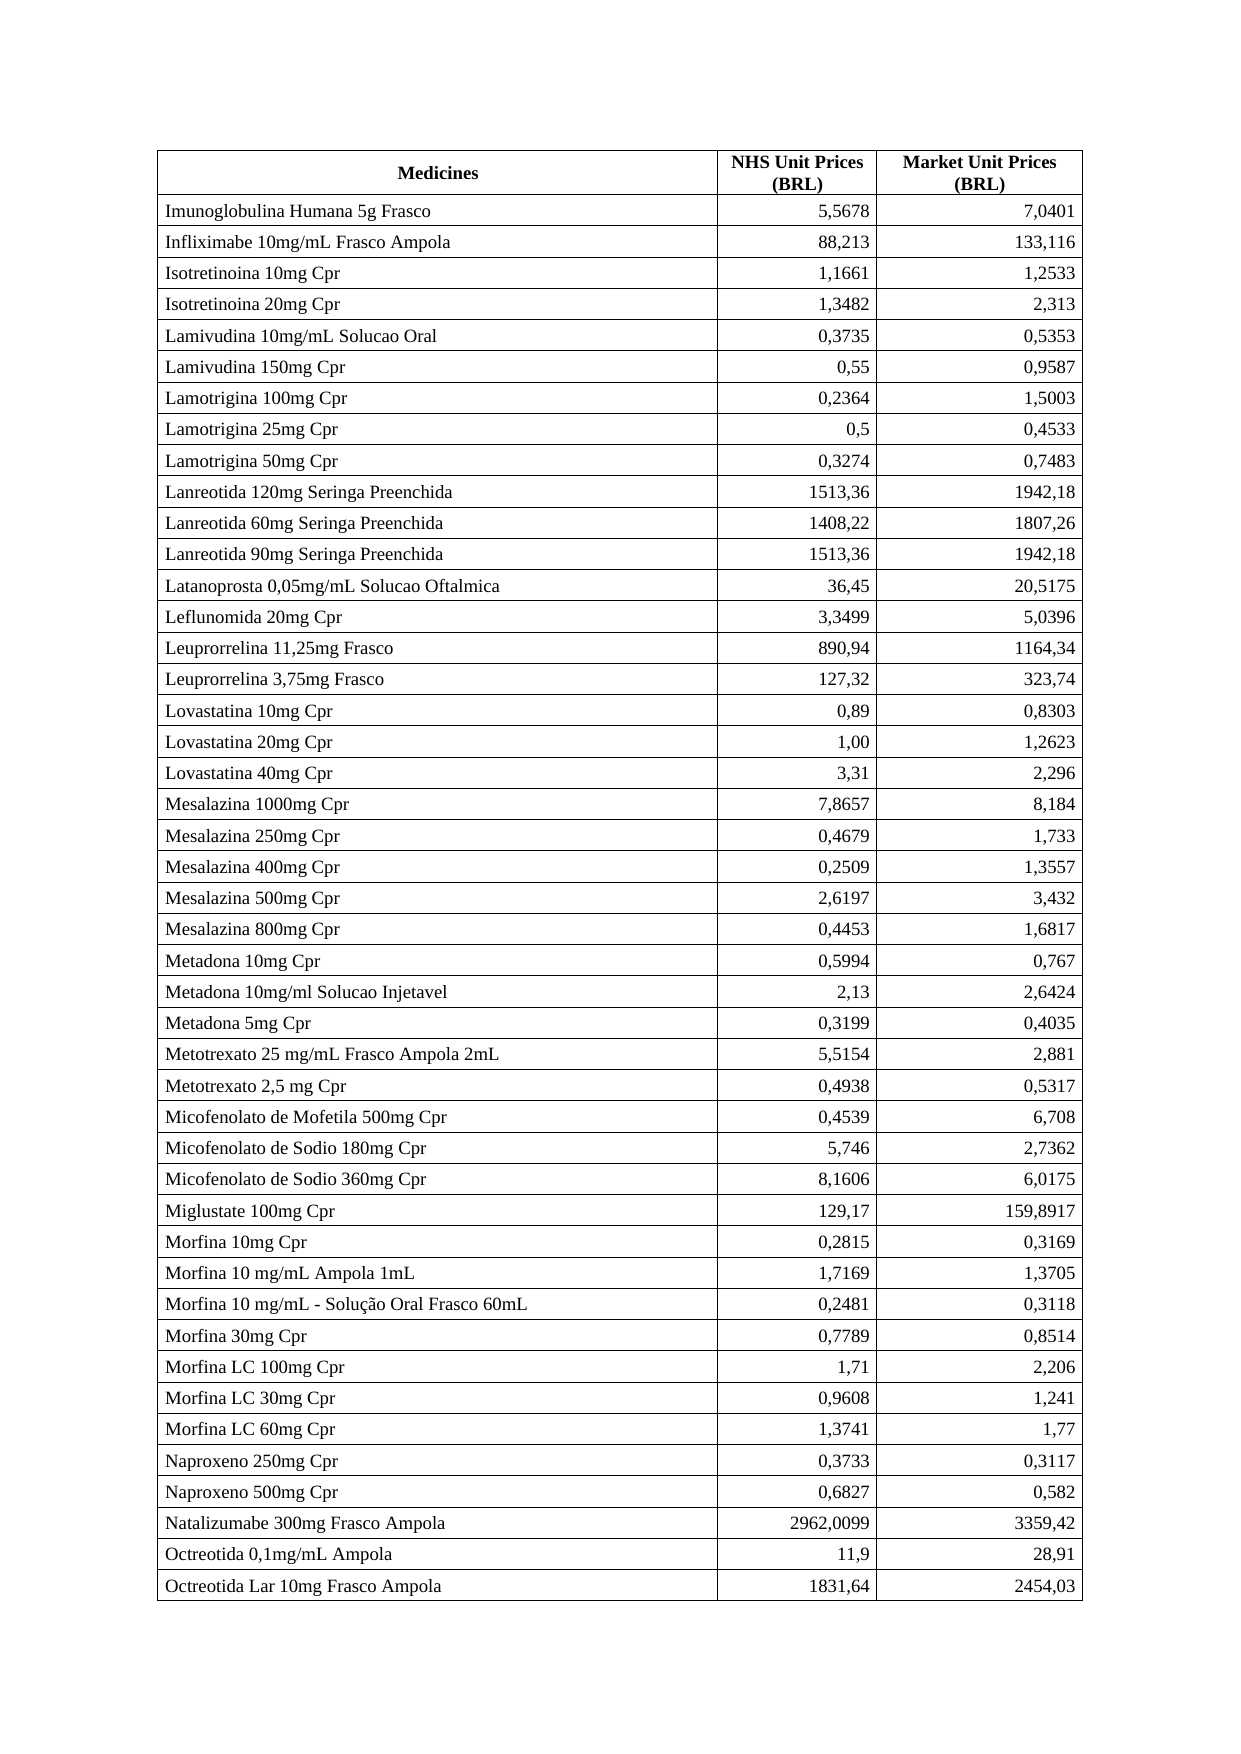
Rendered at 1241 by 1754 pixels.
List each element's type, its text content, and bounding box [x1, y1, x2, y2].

table_cell 0,3199 [718, 1008, 876, 1038]
table_cell 7,8657 [718, 789, 876, 819]
table_cell Morfina 10 mg/mL Ampola 1mL [158, 1258, 717, 1288]
table_cell Morfina LC 100mg Cpr [158, 1351, 717, 1382]
table_cell 28,91 [877, 1539, 1082, 1569]
table_cell 0,5353 [877, 320, 1082, 350]
table_cell 0,8303 [877, 695, 1082, 725]
table_cell 1,77 [877, 1414, 1082, 1444]
table_cell Mesalazina 1000mg Cpr [158, 789, 717, 819]
table_cell 1942,18 [877, 476, 1082, 507]
table_cell 0,4035 [877, 1008, 1082, 1038]
table_header Market Unit Prices (BRL) [877, 151, 1082, 194]
table_cell Imunoglobulina Humana 5g Frasco [158, 195, 717, 225]
table_cell 0,4539 [718, 1101, 876, 1132]
table_cell 2962,0099 [718, 1508, 876, 1538]
table_cell 1,6817 [877, 914, 1082, 944]
table_cell 0,6827 [718, 1476, 876, 1507]
table_cell 1,2623 [877, 726, 1082, 757]
table_cell 133,116 [877, 226, 1082, 257]
table_cell 8,1606 [718, 1164, 876, 1194]
table_cell 2,313 [877, 289, 1082, 319]
table_cell 2,13 [718, 976, 876, 1007]
table_cell Naproxeno 500mg Cpr [158, 1476, 717, 1507]
table_cell 20,5175 [877, 570, 1082, 600]
table_cell 1513,36 [718, 539, 876, 569]
table_cell Mesalazina 800mg Cpr [158, 914, 717, 944]
table_cell 1,3482 [718, 289, 876, 319]
table_cell Lovastatina 20mg Cpr [158, 726, 717, 757]
table_cell 0,3733 [718, 1445, 876, 1475]
table_cell Lamotrigina 100mg Cpr [158, 383, 717, 413]
table_cell Morfina 30mg Cpr [158, 1320, 717, 1350]
table_cell 5,5678 [718, 195, 876, 225]
table_cell Isotretinoina 10mg Cpr [158, 258, 717, 288]
table_cell 8,184 [877, 789, 1082, 819]
table_cell 0,7789 [718, 1320, 876, 1350]
table_cell 2,296 [877, 758, 1082, 788]
table_cell 0,3117 [877, 1445, 1082, 1475]
table_cell 2,6197 [718, 883, 876, 913]
table_cell 1408,22 [718, 508, 876, 538]
table_cell Lanreotida 90mg Seringa Preenchida [158, 539, 717, 569]
table_cell 0,4679 [718, 820, 876, 850]
table_cell Lamivudina 150mg Cpr [158, 351, 717, 382]
table_cell 7,0401 [877, 195, 1082, 225]
table_cell Lanreotida 60mg Seringa Preenchida [158, 508, 717, 538]
table_cell 6,708 [877, 1101, 1082, 1132]
table_cell Isotretinoina 20mg Cpr [158, 289, 717, 319]
table_cell 2454,03 [877, 1570, 1082, 1600]
table_cell 0,582 [877, 1476, 1082, 1507]
table_cell 0,2509 [718, 851, 876, 882]
table_cell 0,4453 [718, 914, 876, 944]
table_cell Infliximabe 10mg/mL Frasco Ampola [158, 226, 717, 257]
table_cell 0,5994 [718, 945, 876, 975]
table_cell Latanoprosta 0,05mg/mL Solucao Oftalmica [158, 570, 717, 600]
table_cell 3359,42 [877, 1508, 1082, 1538]
table_cell Metadona 10mg/ml Solucao Injetavel [158, 976, 717, 1007]
table_cell Lovastatina 10mg Cpr [158, 695, 717, 725]
table_cell 1,241 [877, 1383, 1082, 1413]
table_cell 0,2815 [718, 1226, 876, 1257]
table_cell 0,3735 [718, 320, 876, 350]
table_cell 0,767 [877, 945, 1082, 975]
table_cell 88,213 [718, 226, 876, 257]
table_cell 1831,64 [718, 1570, 876, 1600]
table_cell 1,5003 [877, 383, 1082, 413]
table_cell Metadona 10mg Cpr [158, 945, 717, 975]
table_cell 0,4533 [877, 414, 1082, 444]
table_cell 1,3705 [877, 1258, 1082, 1288]
table_cell 3,432 [877, 883, 1082, 913]
table_cell 2,7362 [877, 1133, 1082, 1163]
table_cell 0,55 [718, 351, 876, 382]
table_cell Lamivudina 10mg/mL Solucao Oral [158, 320, 717, 350]
table_cell Mesalazina 500mg Cpr [158, 883, 717, 913]
table_cell 1,1661 [718, 258, 876, 288]
table_cell 127,32 [718, 664, 876, 694]
table_cell Naproxeno 250mg Cpr [158, 1445, 717, 1475]
table_cell 0,4938 [718, 1070, 876, 1100]
table_cell 1,2533 [877, 258, 1082, 288]
table_cell 1513,36 [718, 476, 876, 507]
table_cell Leflunomida 20mg Cpr [158, 601, 717, 632]
table_cell Metotrexato 25 mg/mL Frasco Ampola 2mL [158, 1039, 717, 1069]
table_cell Lamotrigina 50mg Cpr [158, 445, 717, 475]
table_cell Mesalazina 400mg Cpr [158, 851, 717, 882]
table_cell 0,9587 [877, 351, 1082, 382]
table_cell Micofenolato de Mofetila 500mg Cpr [158, 1101, 717, 1132]
table_cell Leuprorrelina 3,75mg Frasco [158, 664, 717, 694]
table_cell 5,5154 [718, 1039, 876, 1069]
table_cell 1942,18 [877, 539, 1082, 569]
table_cell 0,5 [718, 414, 876, 444]
table_cell 0,5317 [877, 1070, 1082, 1100]
table_cell 3,3499 [718, 601, 876, 632]
table_header NHS Unit Prices (BRL) [718, 151, 876, 194]
table_cell 0,89 [718, 695, 876, 725]
table_cell 1,3741 [718, 1414, 876, 1444]
table_cell 0,2364 [718, 383, 876, 413]
table_cell 159,8917 [877, 1195, 1082, 1225]
table_cell 0,9608 [718, 1383, 876, 1413]
table_cell 1,3557 [877, 851, 1082, 882]
table_cell Metotrexato 2,5 mg Cpr [158, 1070, 717, 1100]
table_cell 1164,34 [877, 633, 1082, 663]
table_cell Octreotida Lar 10mg Frasco Ampola [158, 1570, 717, 1600]
table_cell Micofenolato de Sodio 360mg Cpr [158, 1164, 717, 1194]
table_header Medicines [158, 151, 717, 194]
table_cell 1,00 [718, 726, 876, 757]
table_cell Octreotida 0,1mg/mL Ampola [158, 1539, 717, 1569]
table_cell 0,3274 [718, 445, 876, 475]
table_cell Morfina 10mg Cpr [158, 1226, 717, 1257]
table_cell 323,74 [877, 664, 1082, 694]
table_cell 1,7169 [718, 1258, 876, 1288]
table_cell Natalizumabe 300mg Frasco Ampola [158, 1508, 717, 1538]
table_cell Lamotrigina 25mg Cpr [158, 414, 717, 444]
table_cell 5,746 [718, 1133, 876, 1163]
table_cell 129,17 [718, 1195, 876, 1225]
table_cell Lovastatina 40mg Cpr [158, 758, 717, 788]
table_cell Leuprorrelina 11,25mg Frasco [158, 633, 717, 663]
table_cell 0,7483 [877, 445, 1082, 475]
table_cell Morfina LC 60mg Cpr [158, 1414, 717, 1444]
table_cell 5,0396 [877, 601, 1082, 632]
table_cell Lanreotida 120mg Seringa Preenchida [158, 476, 717, 507]
table_cell 890,94 [718, 633, 876, 663]
table_cell Morfina 10 mg/mL - Solução Oral Frasco 60mL [158, 1289, 717, 1319]
table_cell 3,31 [718, 758, 876, 788]
table_cell 0,8514 [877, 1320, 1082, 1350]
table_cell 11,9 [718, 1539, 876, 1569]
table_cell 1807,26 [877, 508, 1082, 538]
table_cell Miglustate 100mg Cpr [158, 1195, 717, 1225]
table_cell Mesalazina 250mg Cpr [158, 820, 717, 850]
table_cell 2,881 [877, 1039, 1082, 1069]
table_cell 0,2481 [718, 1289, 876, 1319]
table_cell 2,6424 [877, 976, 1082, 1007]
table_cell 0,3169 [877, 1226, 1082, 1257]
table_cell 2,206 [877, 1351, 1082, 1382]
table_cell Metadona 5mg Cpr [158, 1008, 717, 1038]
table_cell Morfina LC 30mg Cpr [158, 1383, 717, 1413]
table_cell 1,733 [877, 820, 1082, 850]
table_cell 6,0175 [877, 1164, 1082, 1194]
table_cell 1,71 [718, 1351, 876, 1382]
table_cell 0,3118 [877, 1289, 1082, 1319]
table_cell 36,45 [718, 570, 876, 600]
table_cell Micofenolato de Sodio 180mg Cpr [158, 1133, 717, 1163]
